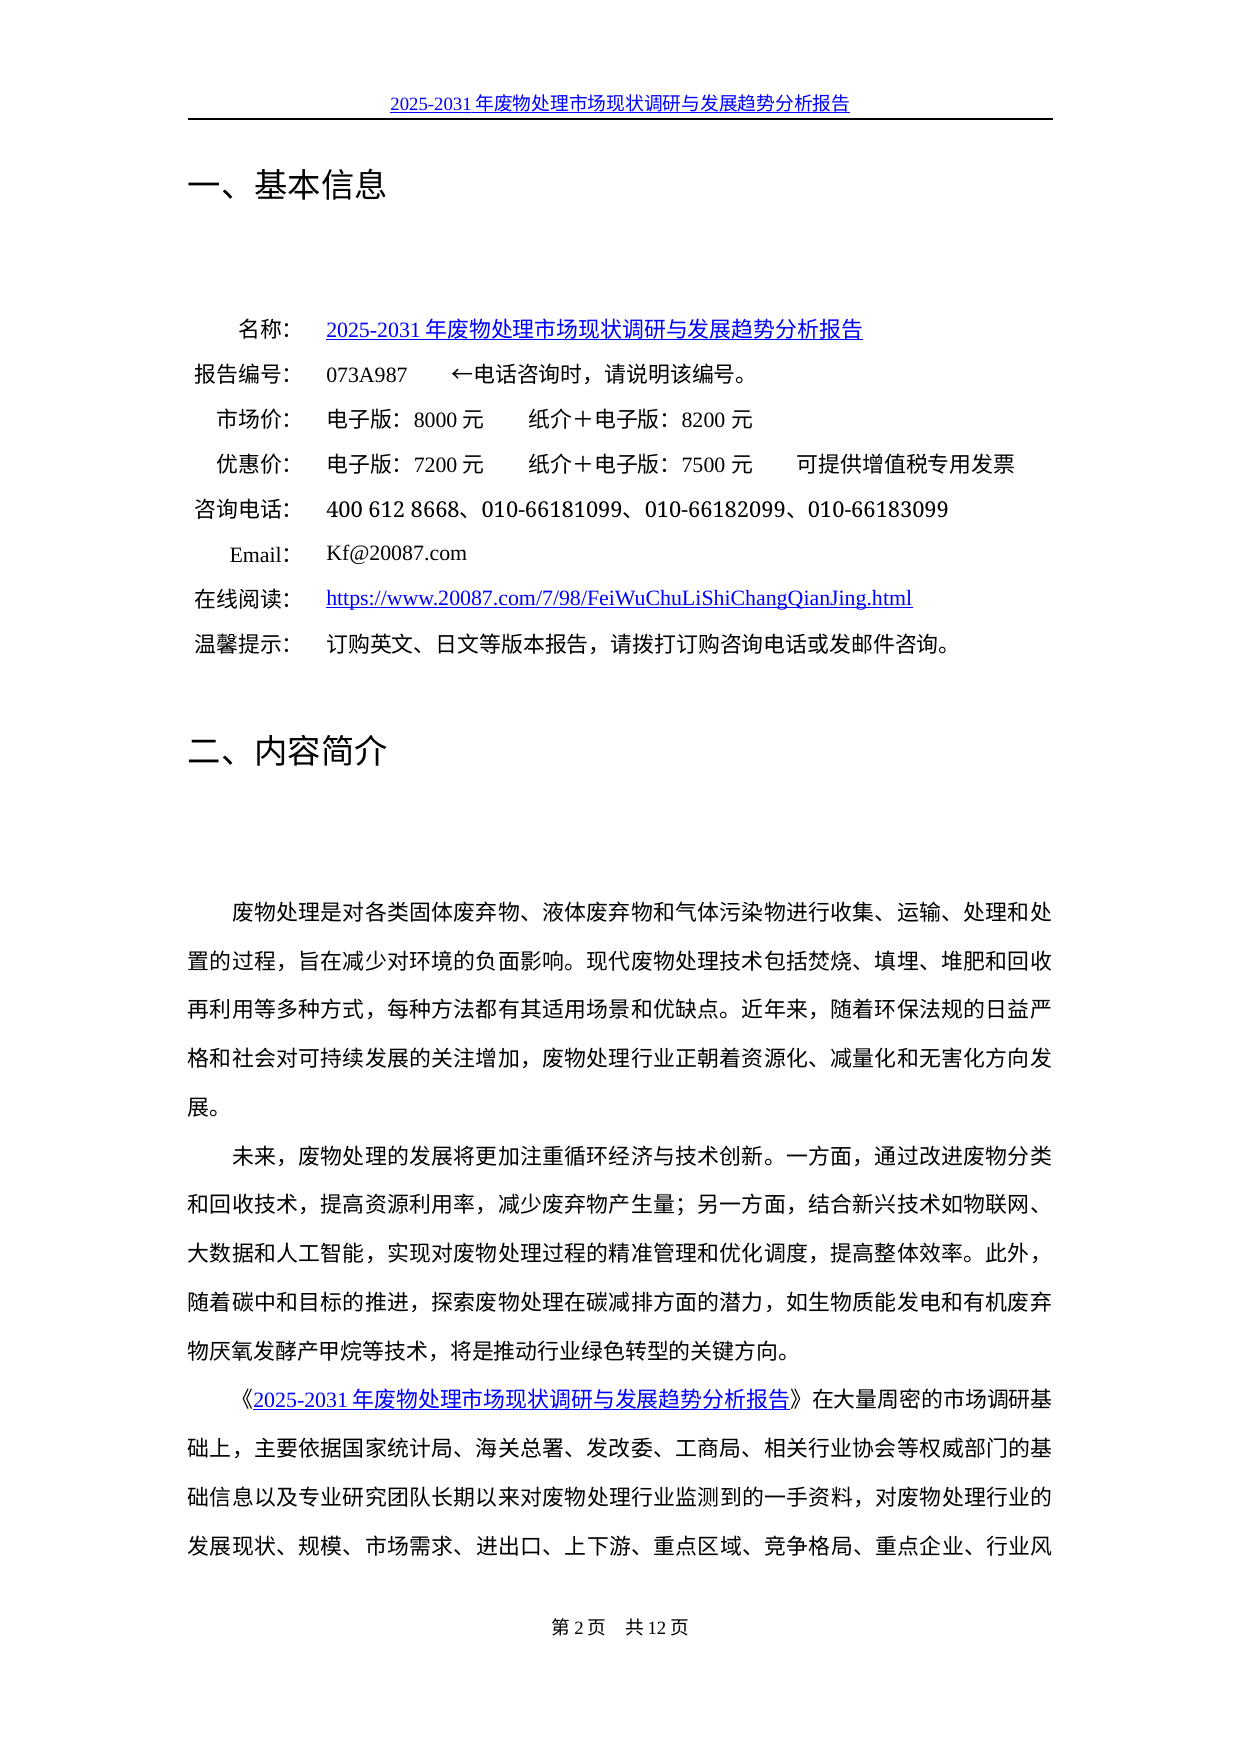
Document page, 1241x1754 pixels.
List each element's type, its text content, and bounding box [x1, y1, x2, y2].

table_cell 在线阅读： [167, 582, 315, 627]
table_cell 电子版：8000 元 纸介＋电子版：8200 元 [315, 402, 1073, 447]
table_cell 咨询电话： [167, 492, 315, 537]
table_cell Email： [167, 537, 315, 582]
title 一、基本信息 [187, 150, 1053, 215]
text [187, 894, 1053, 1561]
table_cell 400 612 8668、010-66181099、010-66182099、010-66183099 [315, 492, 1073, 537]
table_cell 073A987 ←电话咨询时，请说明该编号。 [315, 357, 1073, 402]
table_header 2025-2031年废物处理市场现状调研与发展趋势分析报告 [315, 312, 1073, 357]
table_cell 报告编号： [167, 357, 315, 402]
table_cell 温馨提示： [167, 627, 315, 672]
table_header 名称： [167, 312, 315, 357]
table_cell 优惠价： [167, 447, 315, 492]
title 二、内容简介 [187, 717, 1053, 782]
table_cell 市场价： [167, 402, 315, 447]
table_cell 订购英文、日文等版本报告，请拨打订购咨询电话或发邮件咨询。 [315, 627, 1073, 672]
table_cell Kf@20087.com [315, 537, 1073, 582]
table_cell [315, 582, 1073, 627]
table_cell 电子版：7200 元 纸介＋电子版：7500 元 可提供增值税专用发票 [315, 447, 1073, 492]
